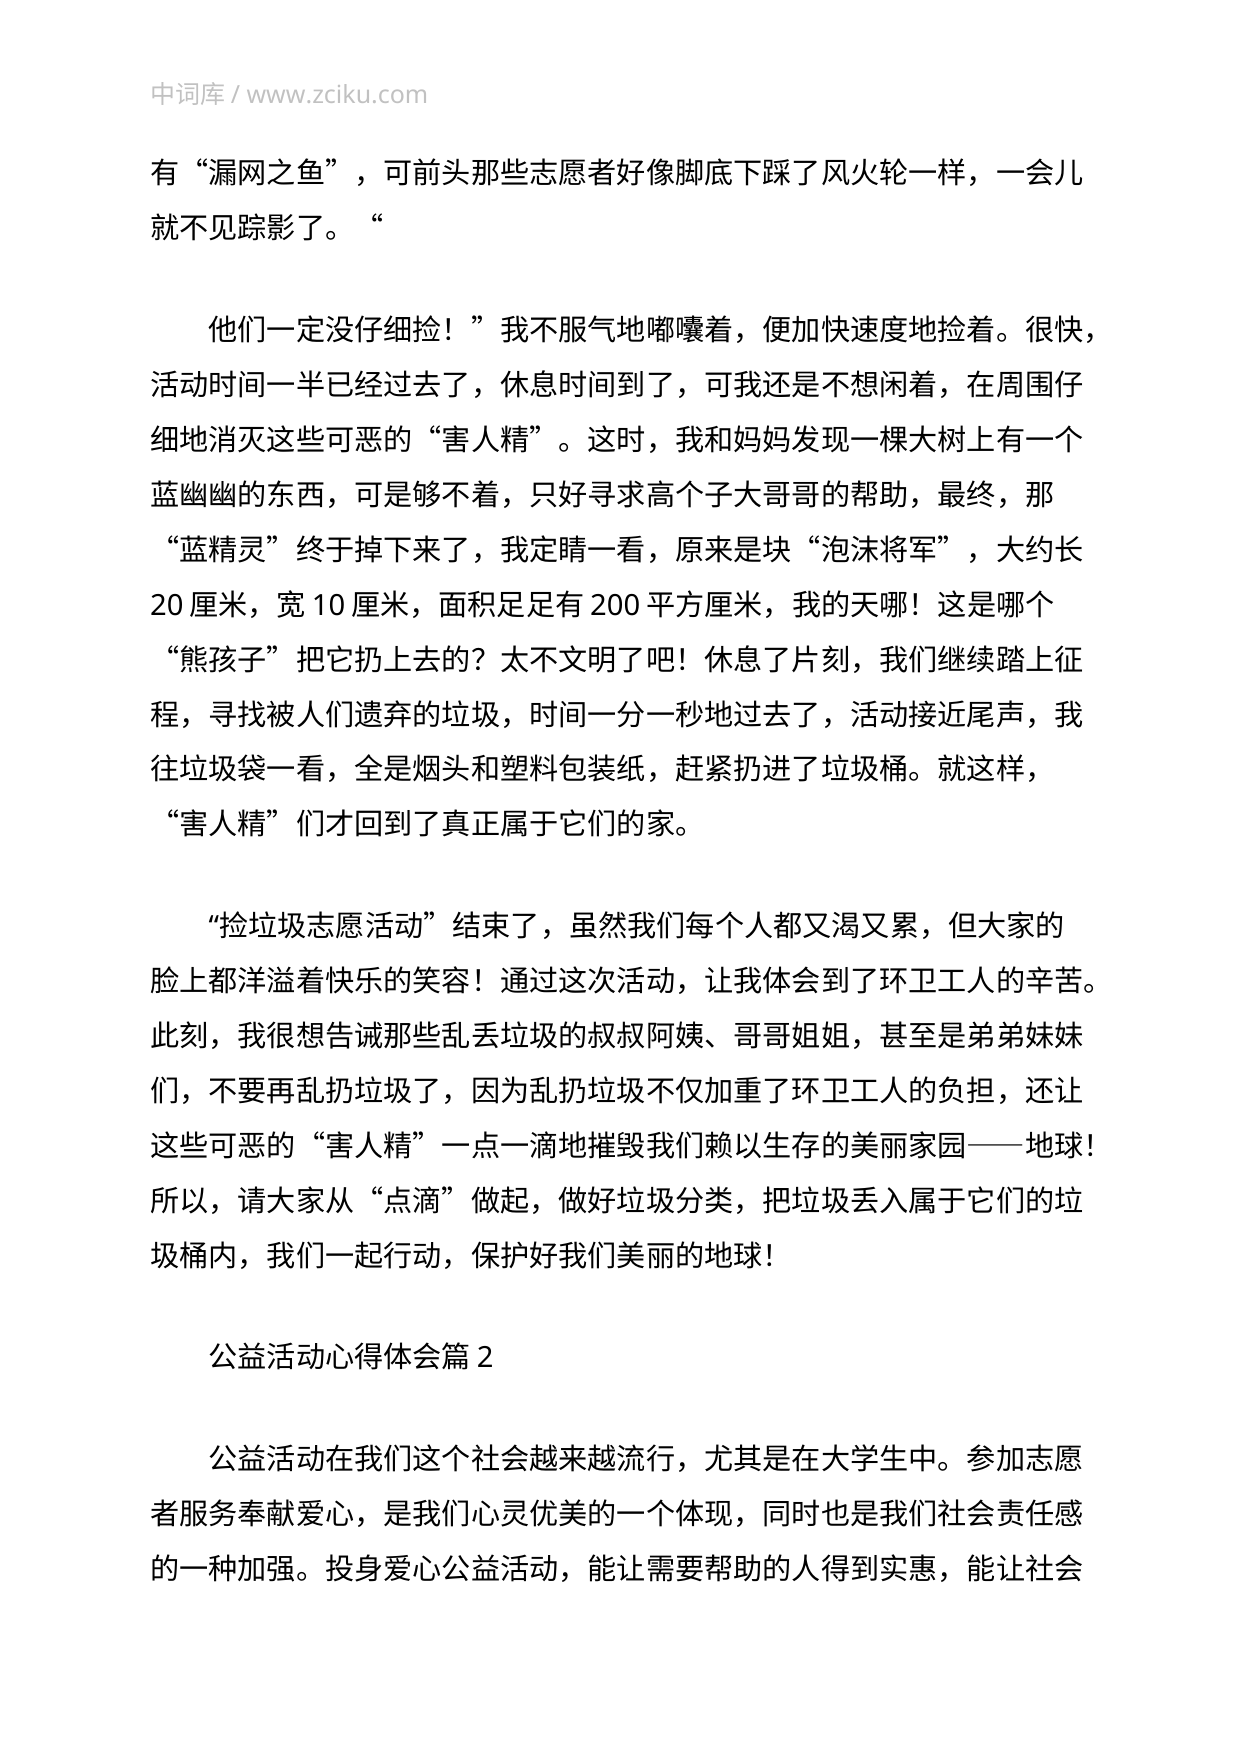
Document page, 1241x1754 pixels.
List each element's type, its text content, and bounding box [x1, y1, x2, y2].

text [150, 1436, 1090, 1588]
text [150, 150, 1090, 247]
text 公益活动心得体会篇2 [150, 1334, 1090, 1376]
text “捡垃圾志愿活动”结束了，虽然我们每个人都又渴又累，但大家的脸上都洋溢着快乐的笑容！通过这次活动，让我体会到了环卫工人的辛苦。此刻，我很想告诫那些乱丢垃圾的叔叔阿姨、哥哥姐姐，甚至是弟弟妹妹们，不要再乱扔垃圾了，因为乱扔垃圾不仅加重了环卫工人的负担，还让这些可恶的“害人精”一点一滴地摧毁我们赖以生存的美丽家园——地球！所以，请大家从“点滴”做起，做好垃圾分类，把垃圾丢入属于它们的垃圾桶内，我们一起行动，保护好我们美丽的地球！ [150, 903, 1090, 1274]
text 他们一定没仔细捡！”我不服气地嘟囔着，便加快速度地捡着。很快，活动时间一半已经过去了，休息时间到了，可我还是不想闲着，在周围仔细地消灭这些可恶的“害人精”。这时，我和妈妈发现一棵大树上有一个蓝幽幽的东西，可是够不着，只好寻求高个子大哥哥的帮助，最终，那“蓝精灵”终于掉下来了，我定睛一看，原来是块“泡沫将军”，大约长20厘米，宽10厘米，面积足足有200平方厘米，我的天哪！这是哪个“熊孩子”把它扔上去的？太不文明了吧！休息了片刻，我们继续踏上征程，寻找被人们遗弃的垃圾，时间一分一秒地过去了，活动接近尾声，我往垃圾袋一看，全是烟头和塑料包装纸，赶紧扔进了垃圾桶。就这样，“害人精”们才回到了真正属于它们的家。 [150, 307, 1090, 843]
